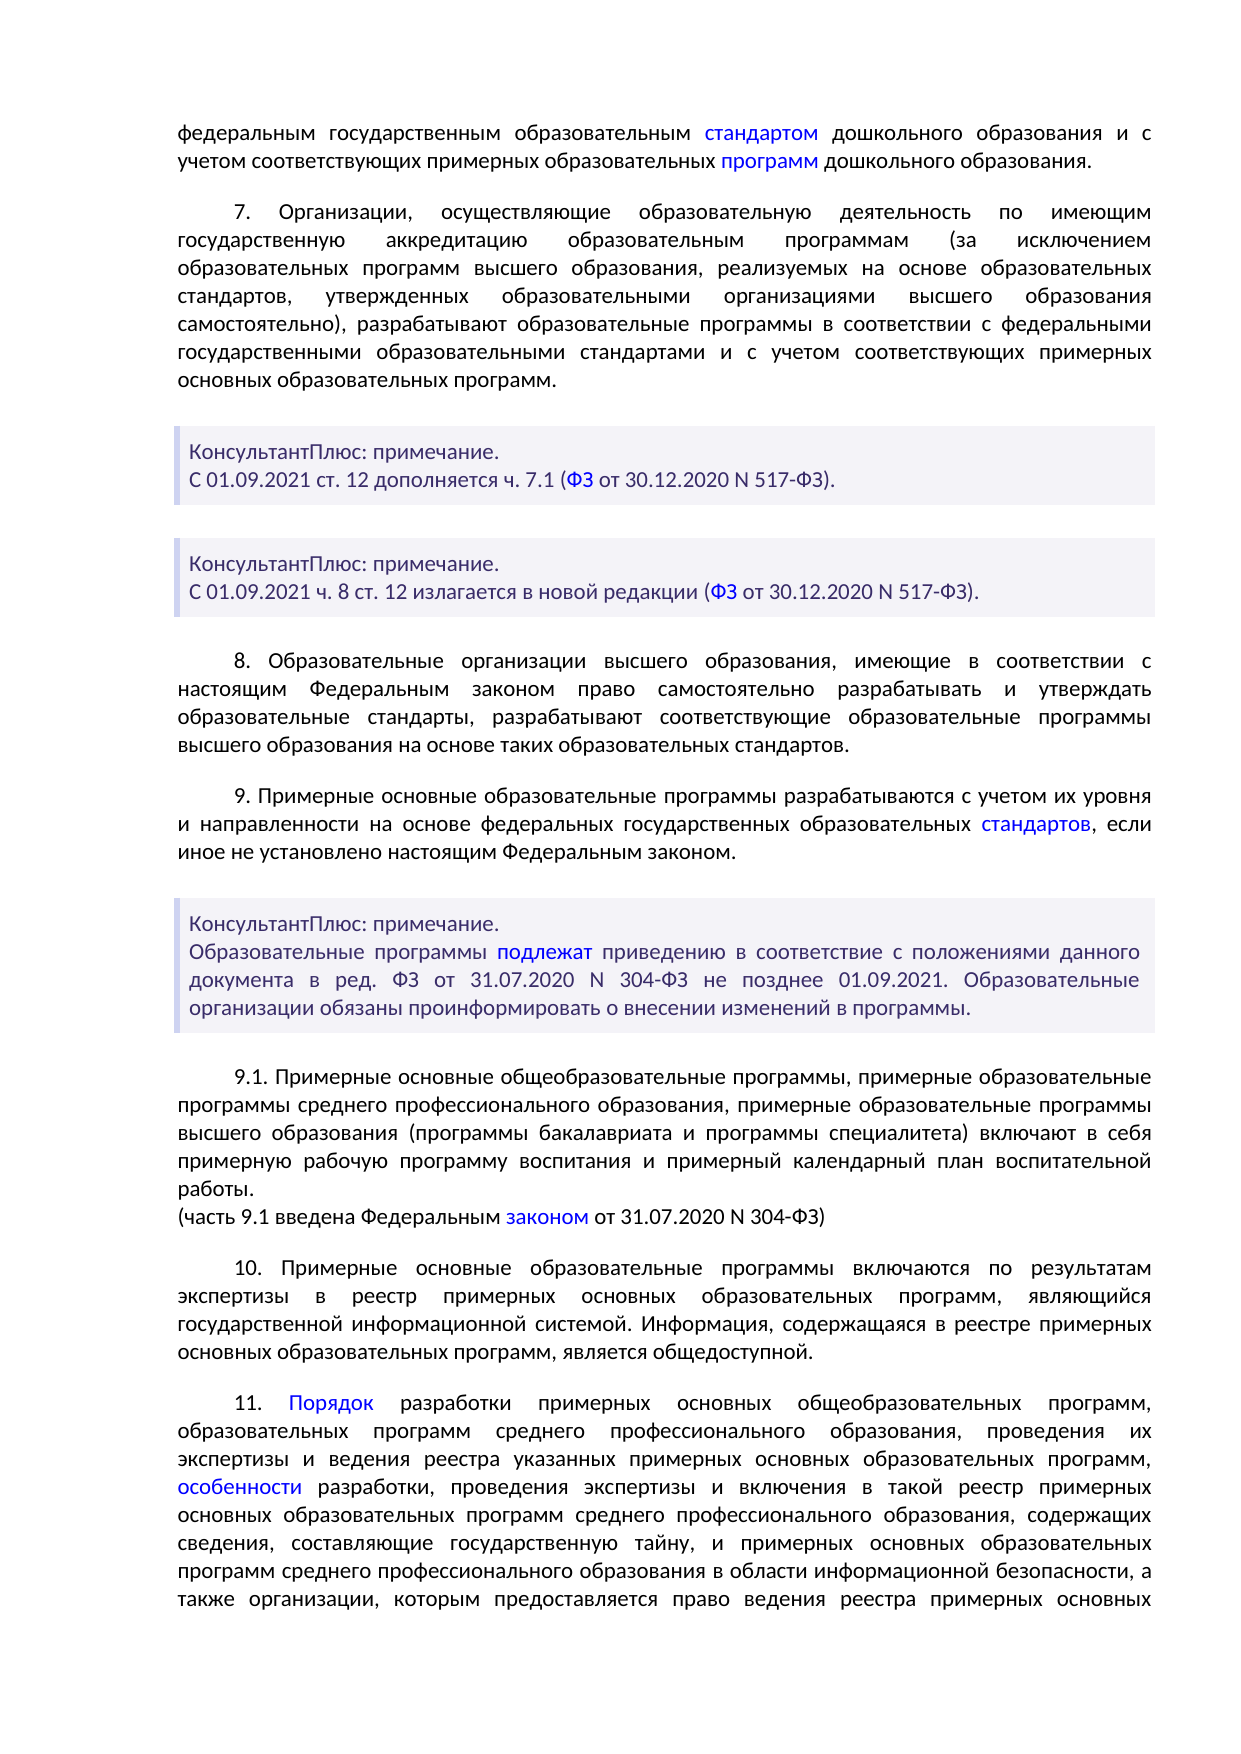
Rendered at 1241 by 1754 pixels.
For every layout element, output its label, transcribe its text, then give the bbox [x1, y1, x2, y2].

text (часть 9.1 введена Федеральным законом от 31.07.2020 N 304-ФЗ) [177, 1202, 1152, 1230]
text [177, 118, 1152, 174]
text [177, 1388, 1152, 1612]
table_header КонсультантПлюс: примечание. С 01.09.2021 ч. 8 ст. 12 излагается в новой редакции (ФЗ от 30.12.2020 N 517-ФЗ). [180, 538, 1149, 617]
table_header КонсультантПлюс: примечание. Образовательные программы подлежат приведению в соответствие с положениями данного документа в ред. ФЗ от 31.07.2020 N 304-ФЗ не позднее 01.09.2021. Образовательные организации обязаны проинформировать о внесении изменений в программы. [180, 898, 1149, 1033]
text 8. Образовательные организации высшего образования, имеющие в соответствии с настоящим Федеральным законом право самостоятельно разрабатывать и утверждать образовательные стандарты, разрабатывают соответствующие образовательные программы высшего образования на основе таких образовательных стандартов. [177, 646, 1152, 758]
text 9. Примерные основные образовательные программы разрабатываются с учетом их уровня и направленности на основе федеральных государственных образовательных стандартов, если иное не установлено настоящим Федеральным законом. [177, 781, 1152, 865]
text 7. Организации, осуществляющие образовательную деятельность по имеющим государственную аккредитацию образовательным программам (за исключением образовательных программ высшего образования, реализуемых на основе образовательных стандартов, утвержденных образовательными организациями высшего образования самостоятельно), разрабатывают образовательные программы в соответствии с федеральными государственными образовательными стандартами и с учетом соответствующих примерных основных образовательных программ. [177, 197, 1152, 393]
text 9.1. Примерные основные общеобразовательные программы, примерные образовательные программы среднего профессионального образования, примерные образовательные программы высшего образования (программы бакалавриата и программы специалитета) включают в себя примерную рабочую программу воспитания и примерный календарный план воспитательной работы. [177, 1062, 1152, 1202]
text 10. Примерные основные образовательные программы включаются по результатам экспертизы в реестр примерных основных образовательных программ, являющийся государственной информационной системой. Информация, содержащаяся в реестре примерных основных образовательных программ, является общедоступной. [177, 1253, 1152, 1365]
table_header КонсультантПлюс: примечание. С 01.09.2021 ст. 12 дополняется ч. 7.1 (ФЗ от 30.12.2020 N 517-ФЗ). [180, 426, 1149, 505]
